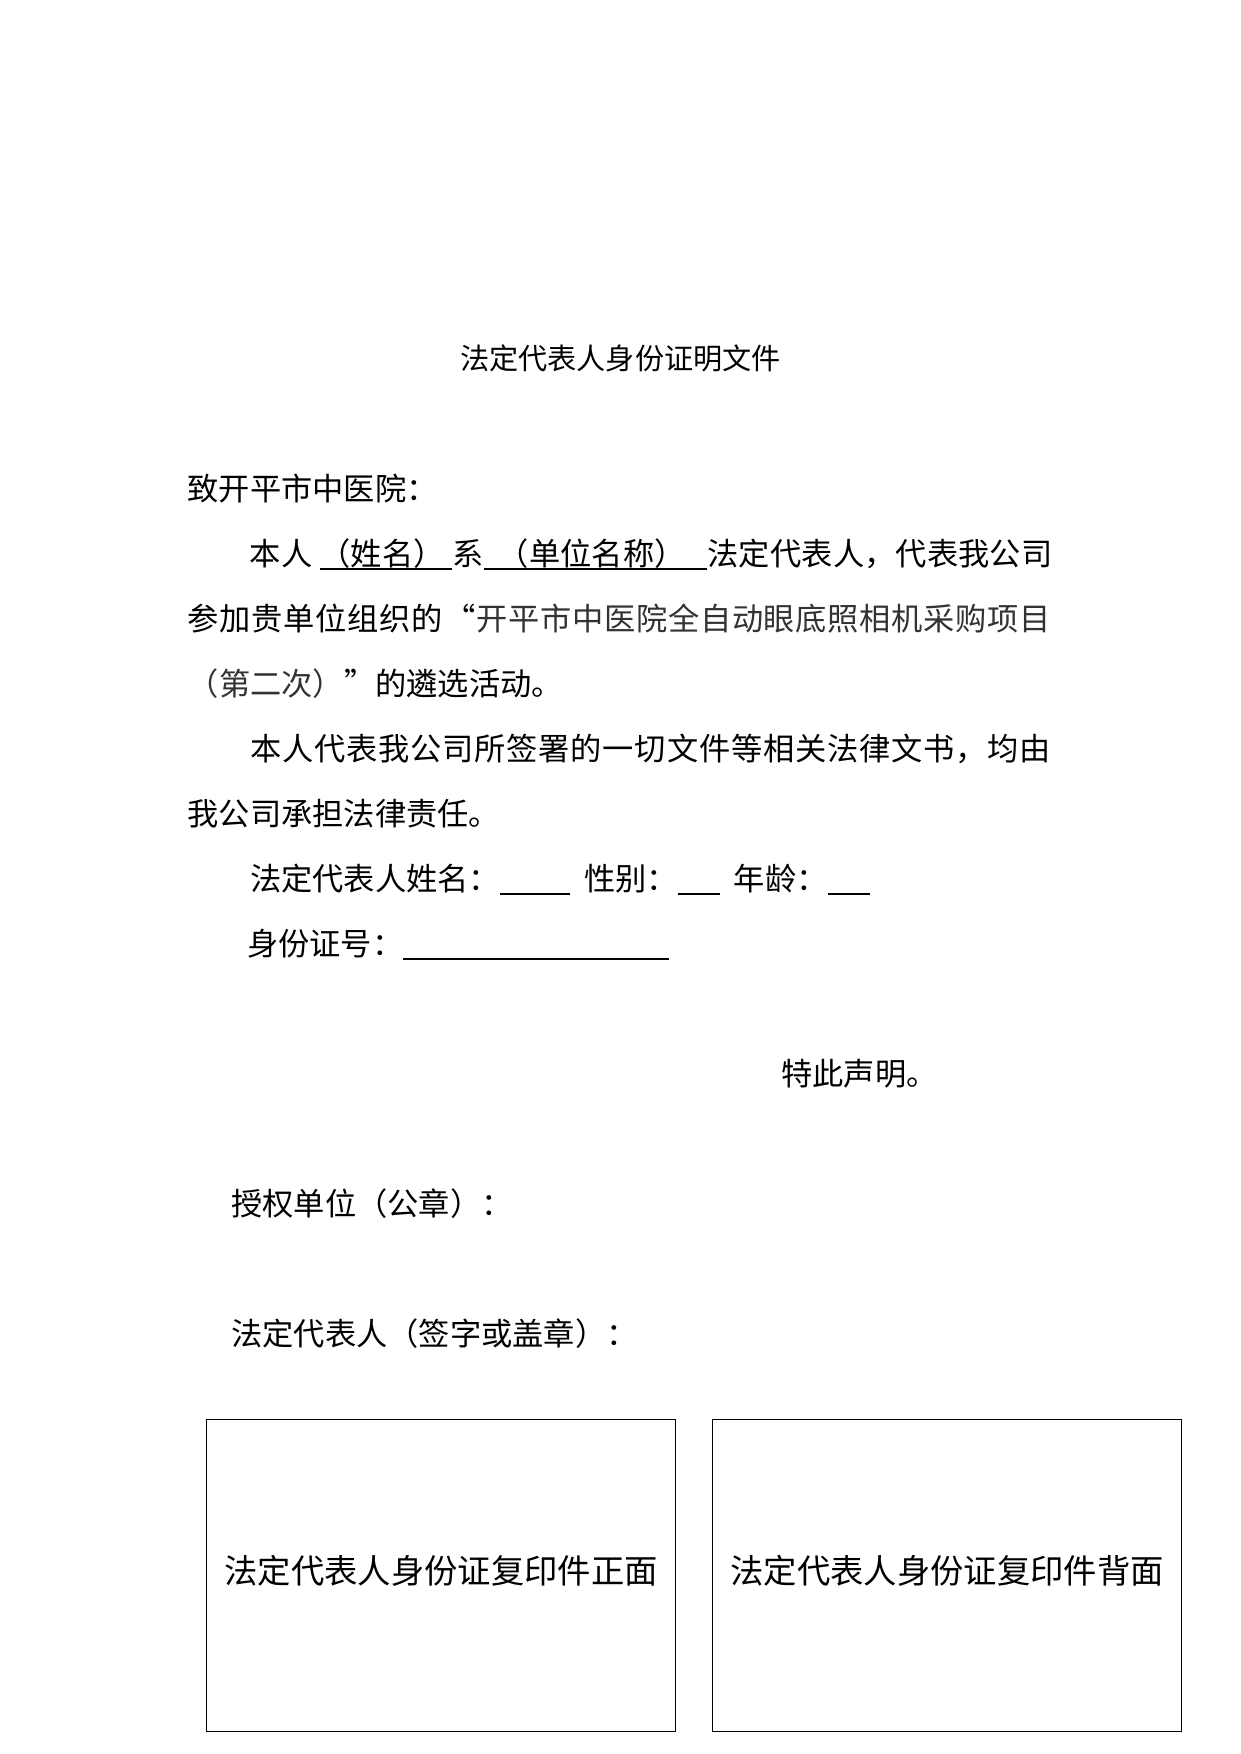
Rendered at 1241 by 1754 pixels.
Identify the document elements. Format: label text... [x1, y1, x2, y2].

text 本人代表我公司所签署的一切文件等相关法律文书，均由我公司承担法律责任。 [187, 714, 1053, 844]
text 本人 （姓名） 系 （单位名称） 法定代表人，代表我公司参加贵单位组织的“开平市中医院全自动眼底照相机采购项目（第二次）”的遴选活动。 [188, 519, 1053, 714]
text 法定代表人（签字或盖章）： [187, 1299, 1053, 1364]
text 法定代表人身份证明文件 [187, 324, 1053, 389]
text 身份证号： [187, 909, 1053, 974]
text 致开平市中医院： [187, 454, 1053, 519]
text 授权单位（公章）： [187, 1169, 1053, 1234]
text 特此声明。 [187, 1039, 1053, 1104]
text 法定代表人姓名： 性别： 年龄： [187, 844, 1053, 909]
